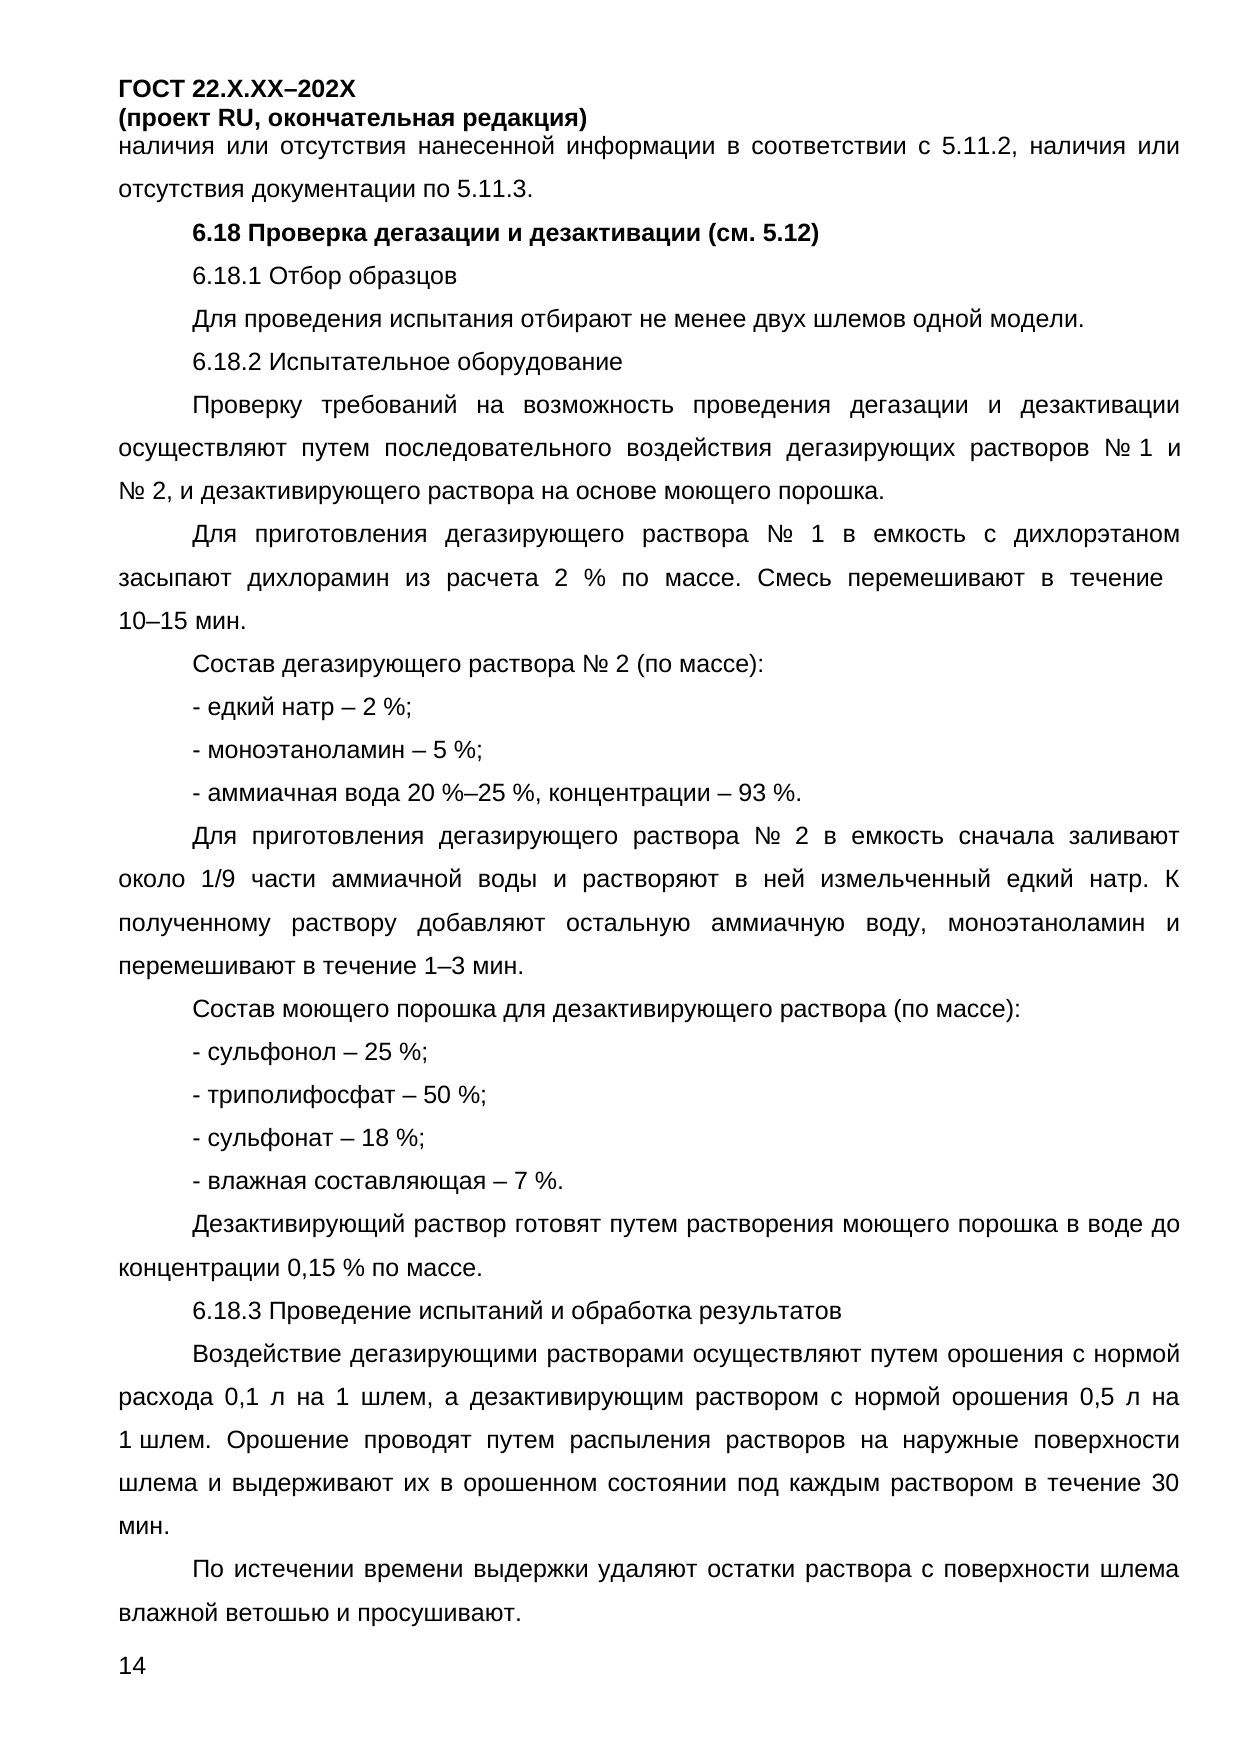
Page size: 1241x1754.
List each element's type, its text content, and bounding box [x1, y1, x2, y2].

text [118, 131, 1181, 203]
text Состав моющего порошка для дезактивирующего раствора (по массе): [118, 994, 1181, 1023]
text Дезактивирующий раствор готовят путем растворения моющего порошка в воде до концентрации 0,15 % по массе. [118, 1209, 1181, 1281]
text - влажная составляющая – 7 %. [118, 1166, 1181, 1195]
text - едкий натр – 2 %; [118, 692, 1181, 721]
text 6.18.2 Испытательное оборудование [118, 347, 1181, 376]
text 6.18 Проверка дегазации и дезактивации (см. 5.12) [118, 218, 1181, 246]
text - сульфонат – 18 %; [118, 1123, 1181, 1152]
text Для приготовления дегазирующего раствора № 1 в емкость с дихлорэтаном засыпают дихлорамин из расчета 2 % по массе. Смесь перемешивают в течение 10–15 мин. [118, 519, 1181, 634]
text По истечении времени выдержки удаляют остатки раствора с поверхности шлема влажной ветошью и просушивают. [118, 1554, 1181, 1626]
text - сульфонол – 25 %; [118, 1037, 1181, 1066]
text - моноэтаноламин – 5 %; [118, 735, 1181, 764]
text 6.18.1 Отбор образцов [118, 261, 1181, 289]
text 6.18.3 Проведение испытаний и обработка результатов [118, 1296, 1181, 1324]
text - триполифосфат – 50 %; [118, 1080, 1181, 1109]
text Для приготовления дегазирующего раствора № 2 в емкость сначала заливают около 1/9 части аммиачной воды и растворяют в ней измельченный едкий натр. К полученному раствору добавляют остальную аммиачную воду, моноэтаноламин и перемешивают в течение 1–3 мин. [118, 821, 1181, 979]
text Состав дегазирующего раствора № 2 (по массе): [118, 649, 1181, 678]
text Воздействие дегазирующими растворами осуществляют путем орошения с нормой расхода 0,1 л на 1 шлем, а дезактивирующим раствором с нормой орошения 0,5 л на 1 шлем. Орошение проводят путем распыления растворов на наружные поверхности шлема и выдерживают их в орошенном состоянии под каждым раствором в течение 30 мин. [118, 1339, 1181, 1540]
text - аммиачная вода 20 %–25 %, концентрации – 93 %. [118, 778, 1181, 807]
text Для проведения испытания отбирают не менее двух шлемов одной модели. [118, 304, 1181, 333]
text Проверку требований на возможность проведения дегазации и дезактивации осуществляют путем последовательного воздействия дегазирующих растворов № 1 и № 2, и дезактивирующего раствора на основе моющего порошка. [118, 390, 1181, 505]
